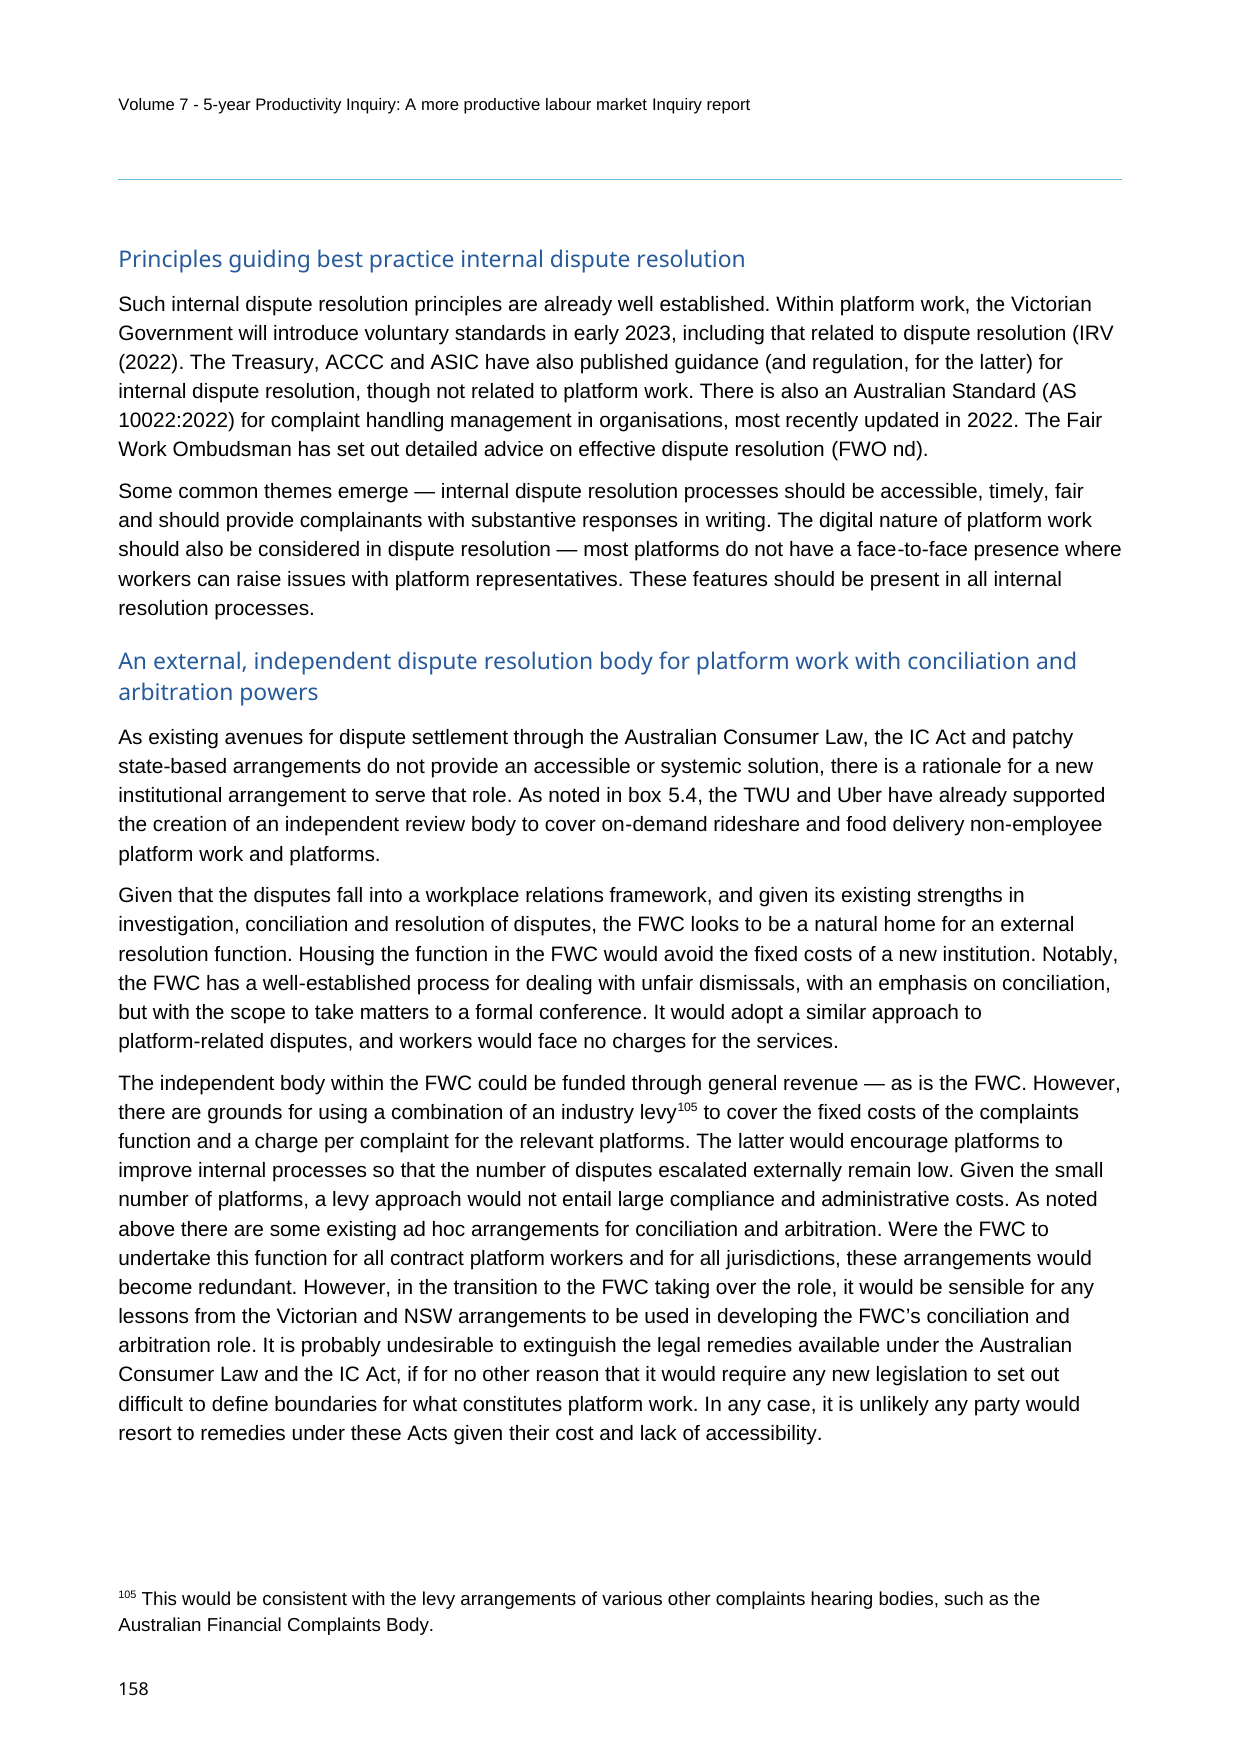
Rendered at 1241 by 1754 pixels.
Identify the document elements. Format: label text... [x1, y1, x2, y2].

subtitle Principles guiding best practice internal dispute resolution [118, 242, 1122, 274]
text The independent body within the FWC could be funded through general revenue — as is the FWC. However, there are grounds for using a combination of an industry levy to cover the fixed costs of the complaints function and a charge per complaint for the relevant platforms. The latter would encourage platforms to improve internal processes so that the number of disputes escalated externally remain low. Given the small number of platforms, a levy approach would not entail large compliance and administrative costs. As noted above there are some existing ad hoc arrangements for conciliation and arbitration. Were the FWC to undertake this function for all contract platform workers and for all jurisdictions, these arrangements would become redundant. However, in the transition to the FWC taking over the role, it would be sensible for any lessons from the Victorian and NSW arrangements to be used in developing the FWC’s conciliation and arbitration role. It is probably undesirable to extinguish the legal remedies available under the Australian Consumer Law and the IC Act, if for no other reason that it would require any new legislation to set out difficult to define boundaries for what constitutes platform work. In any case, it is unlikely any party would resort to remedies under these Acts given their cost and lack of accessibility. [118, 1065, 1122, 1444]
text Some common themes emerge — internal dispute resolution processes should be accessible, timely, fair and should provide complainants with substantive responses in writing. The digital nature of platform work should also be considered in dispute resolution — most platforms do not have a face-to-face presence where workers can raise issues with platform representatives. These features should be present in all internal resolution processes. [118, 474, 1122, 619]
text Given that the disputes fall into a workplace relations framework, and given its existing strengths in investigation, conciliation and resolution of disputes, the FWC looks to be a natural home for an external resolution function. Housing the function in the FWC would avoid the fixed costs of a new institution. Notably, the FWC has a well-established process for dealing with unfair dismissals, with an emphasis on conciliation, but with the scope to take matters to a formal conference. It would adopt a similar approach to platform-related disputes, and workers would face no charges for the services. [118, 878, 1122, 1053]
text As existing avenues for dispute settlement through the Australian Consumer Law, the IC Act and patchy state-based arrangements do not provide an accessible or systemic solution, there is a rationale for a new institutional arrangement to serve that role. As noted in box 5.4, the TWU and Uber have already supported the creation of an independent review body to cover on-demand rideshare and food delivery non-employee platform work and platforms. [118, 719, 1122, 865]
text Such internal dispute resolution principles are already well established. Within platform work, the Victorian Government will introduce voluntary standards in early 2023, including that related to dispute resolution (IRV (2022). The Treasury, ACCC and ASIC have also published guidance (and regulation, for the latter) for internal dispute resolution, though not related to platform work. There is also an Australian Standard (AS 10022:2022) for complaint handling management in organisations, most recently updated in 2022. The Fair Work Ombudsman has set out detailed advice on effective dispute resolution (FWO nd). [118, 286, 1122, 461]
subtitle An external, independent dispute resolution body for platform work with conciliation and arbitration powers [118, 644, 1122, 707]
